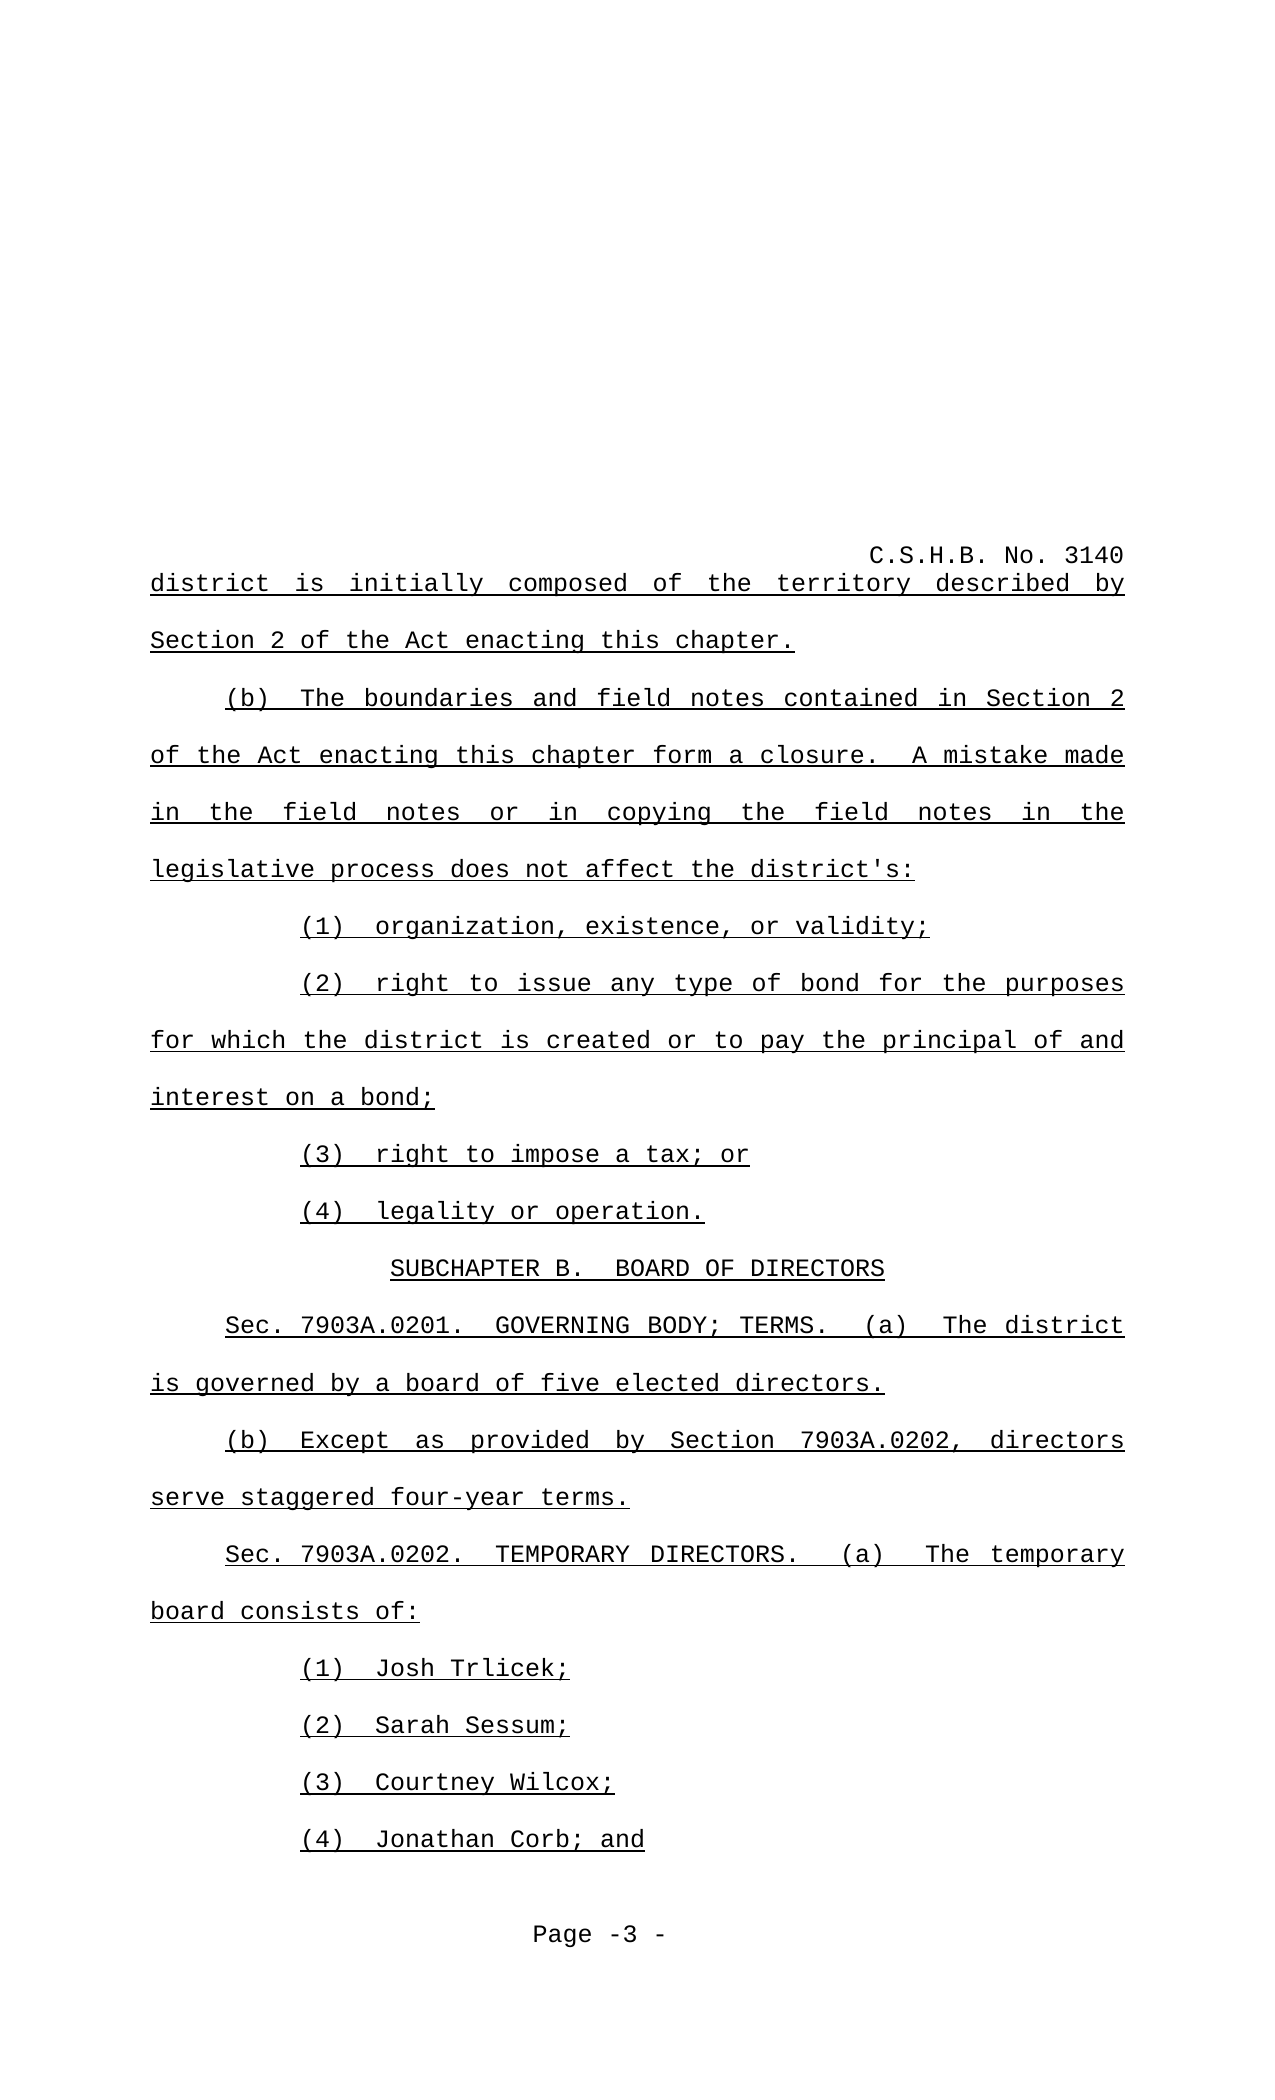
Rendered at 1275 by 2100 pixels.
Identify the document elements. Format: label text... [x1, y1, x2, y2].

text (3) Courtney Wilcox; [150, 1769, 1125, 1798]
text (3) right to impose a tax; or [150, 1142, 1125, 1170]
text Sec. 7903A.0202. TEMPORARY DIRECTORS. (a) The temporary board consists of: [150, 1541, 1125, 1627]
text Sec. 7903A.0201. GOVERNING BODY; TERMS. (a) The district is governed by a board of five elected directors. [150, 1313, 1125, 1398]
text (b) The boundaries and field notes contained in Section 2 of the Act enacting this chapter form a closure. A mistake made in the field notes or in copying the field notes in the legislative process does not affect the district's: [150, 767, 1125, 822]
text (b) The boundaries and field notes contained in Section 2 of the Act enacting this chapter form a closure. A mistake made in the field notes or in copying the field notes in the legislative process does not affect the district's: [150, 824, 1125, 885]
text (b) Except as provided by Section 7903A.0202, directors serve staggered four-year terms. [150, 1427, 1125, 1513]
text (b) The boundaries and field notes contained in Section 2 of the Act enacting this chapter form a closure. A mistake made in the field notes or in copying the field notes in the legislative process does not affect the district's: [150, 685, 1125, 765]
text (1) organization, existence, or validity; [150, 913, 1125, 942]
text (4) legality or operation. [150, 1199, 1125, 1227]
text (2) right to issue any type of bond for the purposes for which the district is created or to pay the principal of and interest on a bond; [150, 1052, 1125, 1113]
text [150, 571, 1125, 594]
text SUBCHAPTER B. BOARD OF DIRECTORS [150, 1256, 1125, 1284]
text (4) Jonathan Corb; and [150, 1827, 1125, 1855]
text (2) Sarah Sessum; [150, 1712, 1125, 1741]
text (2) right to issue any type of bond for the purposes for which the district is created or to pay the principal of and interest on a bond; [150, 970, 1125, 1051]
text (1) Josh Trlicek; [150, 1655, 1125, 1684]
